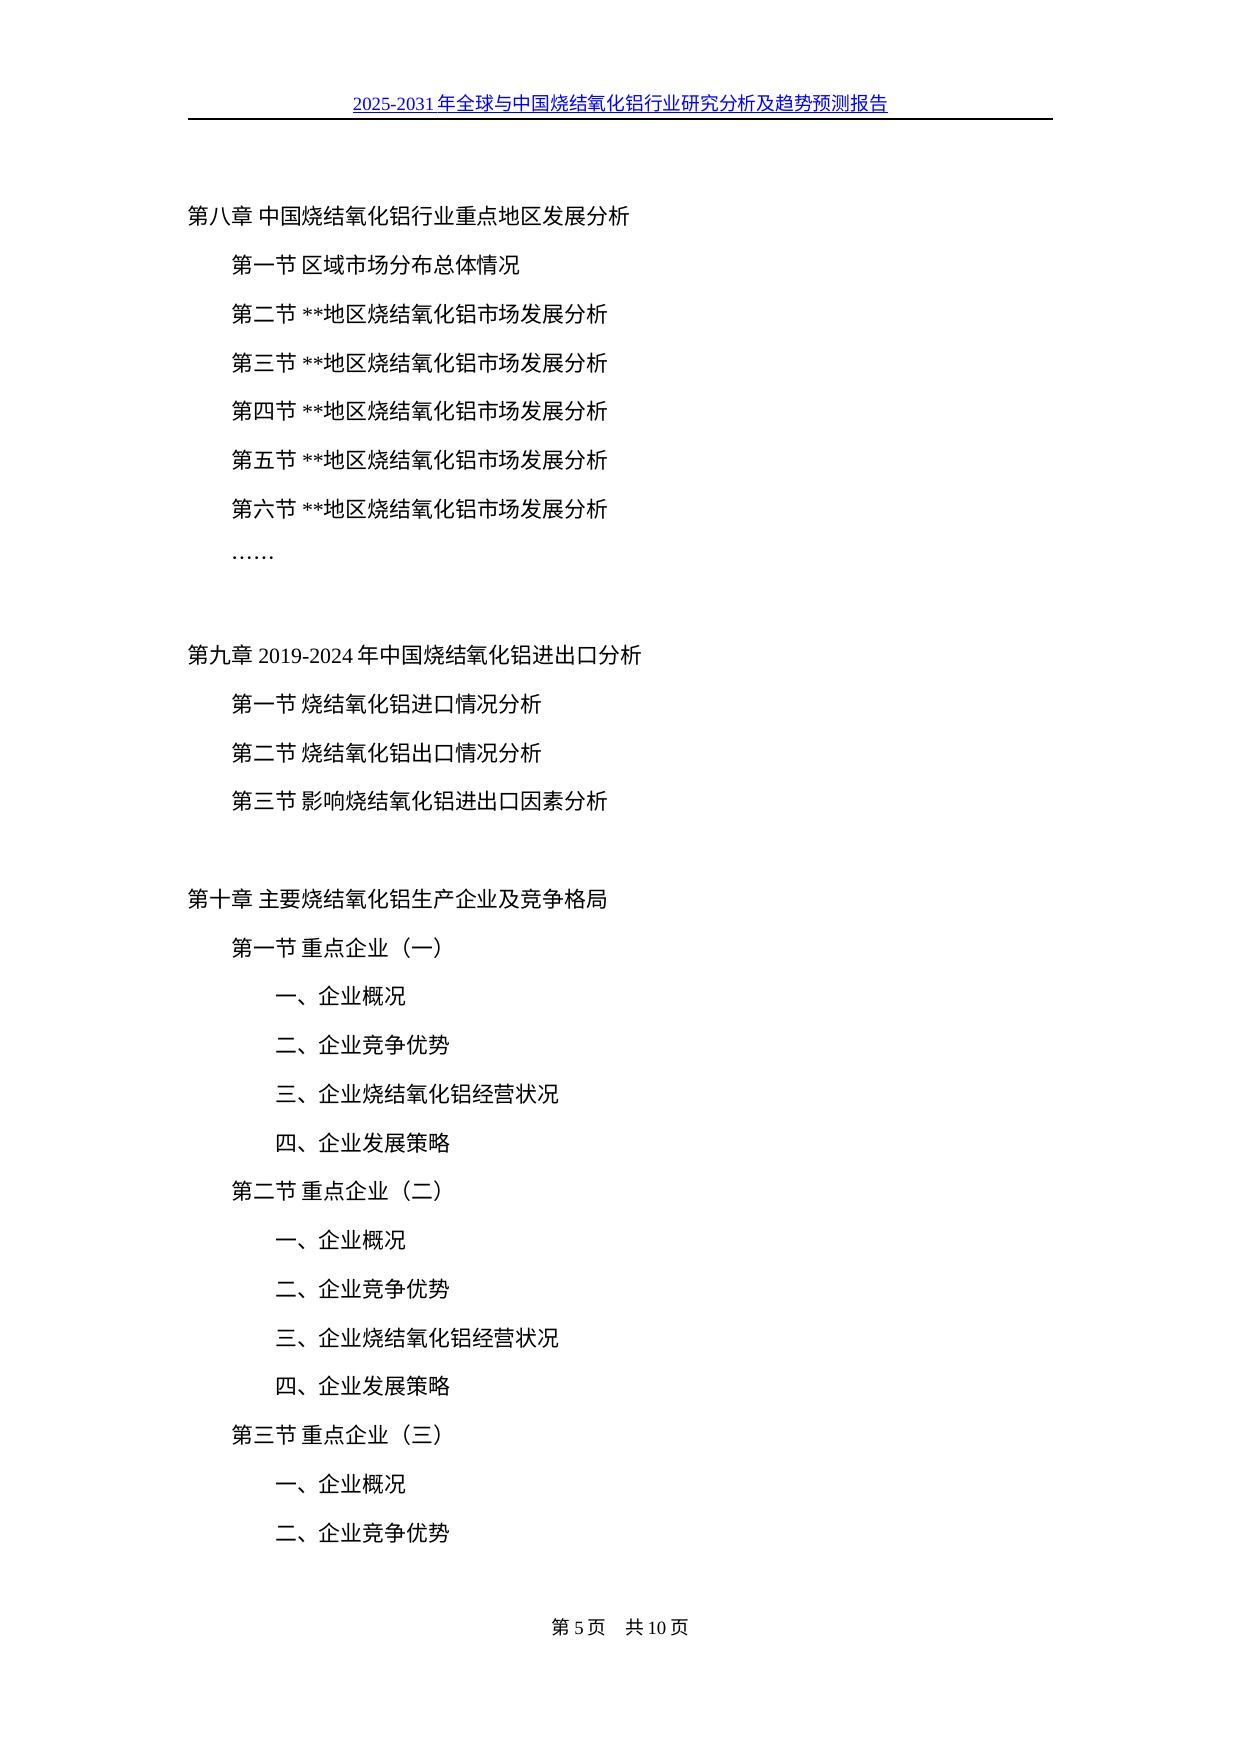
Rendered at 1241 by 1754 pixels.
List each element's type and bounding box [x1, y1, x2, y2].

text [187, 150, 1053, 1548]
